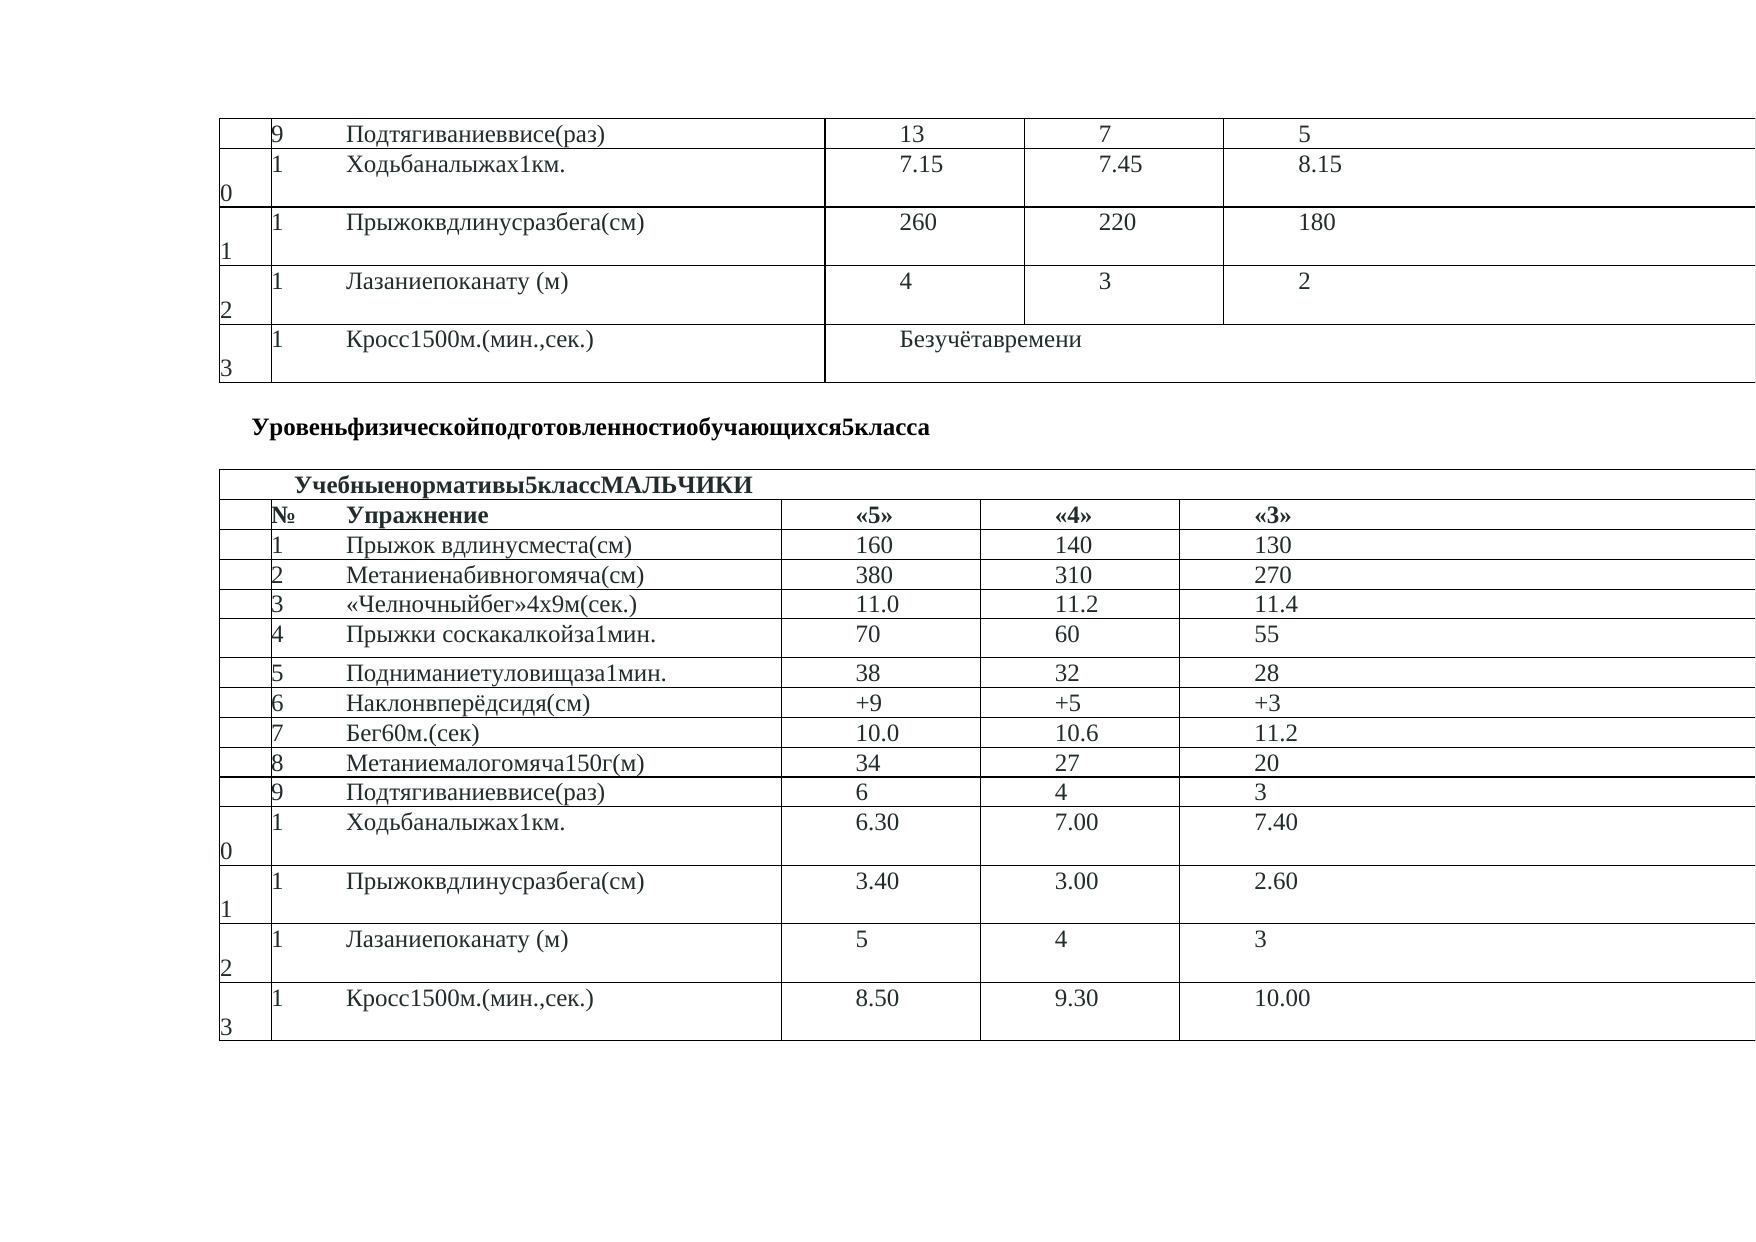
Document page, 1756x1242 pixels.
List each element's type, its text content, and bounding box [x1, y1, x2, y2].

table_cell +9 [782, 688, 980, 717]
table_cell 3 [1180, 924, 1755, 982]
table_cell 13 [220, 325, 271, 382]
table_cell 10.0 [782, 718, 980, 747]
table_cell Прыжоквдлинусразбега(см) [272, 866, 781, 923]
table_cell 38 [782, 658, 980, 687]
table_cell 12 [220, 266, 271, 323]
table_cell 11.2 [1180, 718, 1755, 747]
table_cell 270 [1180, 560, 1755, 588]
table_cell 11.4 [1180, 590, 1755, 618]
table_cell 7.00 [981, 807, 1179, 865]
table_cell Метаниенабивногомяча(см) [272, 560, 781, 588]
table_cell 9 [220, 119, 271, 148]
table_cell 5 [220, 658, 271, 687]
table_cell «Челночныйбег»4х9м(сек.) [272, 590, 781, 618]
table_cell Ходьбаналыжах1км. [272, 807, 781, 865]
table_cell 10 [220, 807, 271, 865]
table_cell Безучётавремени [826, 325, 1755, 382]
table_cell 180 [1224, 208, 1755, 265]
table_cell Ходьбаналыжах1км. [272, 149, 824, 206]
table_cell 8 [220, 748, 271, 776]
table_cell Метаниемалогомяча150г(м) [272, 748, 781, 776]
table_cell 8.15 [1224, 149, 1755, 206]
table_cell 11.0 [782, 590, 980, 618]
table_cell 3 [1180, 778, 1755, 806]
table_cell 10.6 [981, 718, 1179, 747]
table_cell 2.60 [1180, 866, 1755, 923]
table_cell 8.50 [782, 983, 980, 1040]
table_cell +3 [1180, 688, 1755, 717]
table_cell 6.30 [782, 807, 980, 865]
table_cell 10.00 [1180, 983, 1755, 1040]
table_cell 2 [220, 560, 271, 588]
table_cell 20 [1180, 748, 1755, 776]
table_cell Лазаниепоканату (м) [272, 924, 781, 982]
table_cell 7 [1025, 119, 1223, 148]
table_cell 220 [1025, 208, 1223, 265]
table_cell 7.45 [1025, 149, 1223, 206]
table_cell 9.30 [981, 983, 1179, 1040]
table_cell № [220, 500, 271, 529]
table_cell 6 [782, 778, 980, 806]
table_cell «4» [981, 500, 1179, 529]
table_cell Прыжки соскакалкойза1мин. [272, 619, 781, 657]
table_cell 10 [220, 149, 271, 206]
table_cell 27 [981, 748, 1179, 776]
table_cell Прыжоквдлинусразбега(см) [272, 208, 824, 265]
table_cell 3.00 [981, 866, 1179, 923]
table_cell Кросс1500м.(мин.,сек.) [272, 983, 781, 1040]
table_cell Подниманиетуловищаза1мин. [272, 658, 781, 687]
table_cell Наклонвперёдсидя(см) [272, 688, 781, 717]
table_cell Подтягиваниеввисе(раз) [272, 119, 824, 148]
table_cell 13 [826, 119, 1024, 148]
table_cell «5» [782, 500, 980, 529]
table_cell 310 [981, 560, 1179, 588]
table_cell 28 [1180, 658, 1755, 687]
table_cell Бег60м.(сек) [272, 718, 781, 747]
table_cell 3 [1025, 266, 1223, 323]
table_cell 32 [981, 658, 1179, 687]
table_cell 5 [1224, 119, 1755, 148]
table_cell 4 [220, 619, 271, 657]
table_cell 130 [1180, 530, 1755, 559]
text Уровеньфизическойподготовленностиобучающихся5класса [177, 412, 1667, 441]
table_cell 4 [826, 266, 1024, 323]
table_cell 260 [826, 208, 1024, 265]
table_cell 140 [981, 530, 1179, 559]
table_cell 13 [220, 983, 271, 1040]
table_cell 34 [782, 748, 980, 776]
table_header Учебныенормативы5классМАЛЬЧИКИ [220, 470, 1755, 499]
table_cell 7 [220, 718, 271, 747]
table_cell 11 [220, 866, 271, 923]
table_cell 4 [981, 924, 1179, 982]
table_cell 4 [981, 778, 1179, 806]
table_cell 3.40 [782, 866, 980, 923]
table_cell 1 [220, 530, 271, 559]
table_cell 12 [220, 924, 271, 982]
table_cell «3» [1180, 500, 1755, 529]
table_cell 11.2 [981, 590, 1179, 618]
table_cell 160 [782, 530, 980, 559]
table_cell 380 [782, 560, 980, 588]
table_cell 70 [782, 619, 980, 657]
table_cell Лазаниепоканату (м) [272, 266, 824, 323]
table_cell 55 [1180, 619, 1755, 657]
table_cell 2 [1224, 266, 1755, 323]
table_cell 3 [220, 590, 271, 618]
table_cell 5 [782, 924, 980, 982]
table_cell 6 [220, 688, 271, 717]
table_cell 60 [981, 619, 1179, 657]
table_cell 7.15 [826, 149, 1024, 206]
table_cell Кросс1500м.(мин.,сек.) [272, 325, 824, 382]
table_cell 7.40 [1180, 807, 1755, 865]
table_cell Подтягиваниеввисе(раз) [272, 778, 781, 806]
table_cell +5 [981, 688, 1179, 717]
table_cell Прыжок вдлинусместа(см) [272, 530, 781, 559]
table_cell 11 [220, 208, 271, 265]
table_cell 9 [220, 778, 271, 806]
table_cell Упражнение [272, 500, 781, 529]
